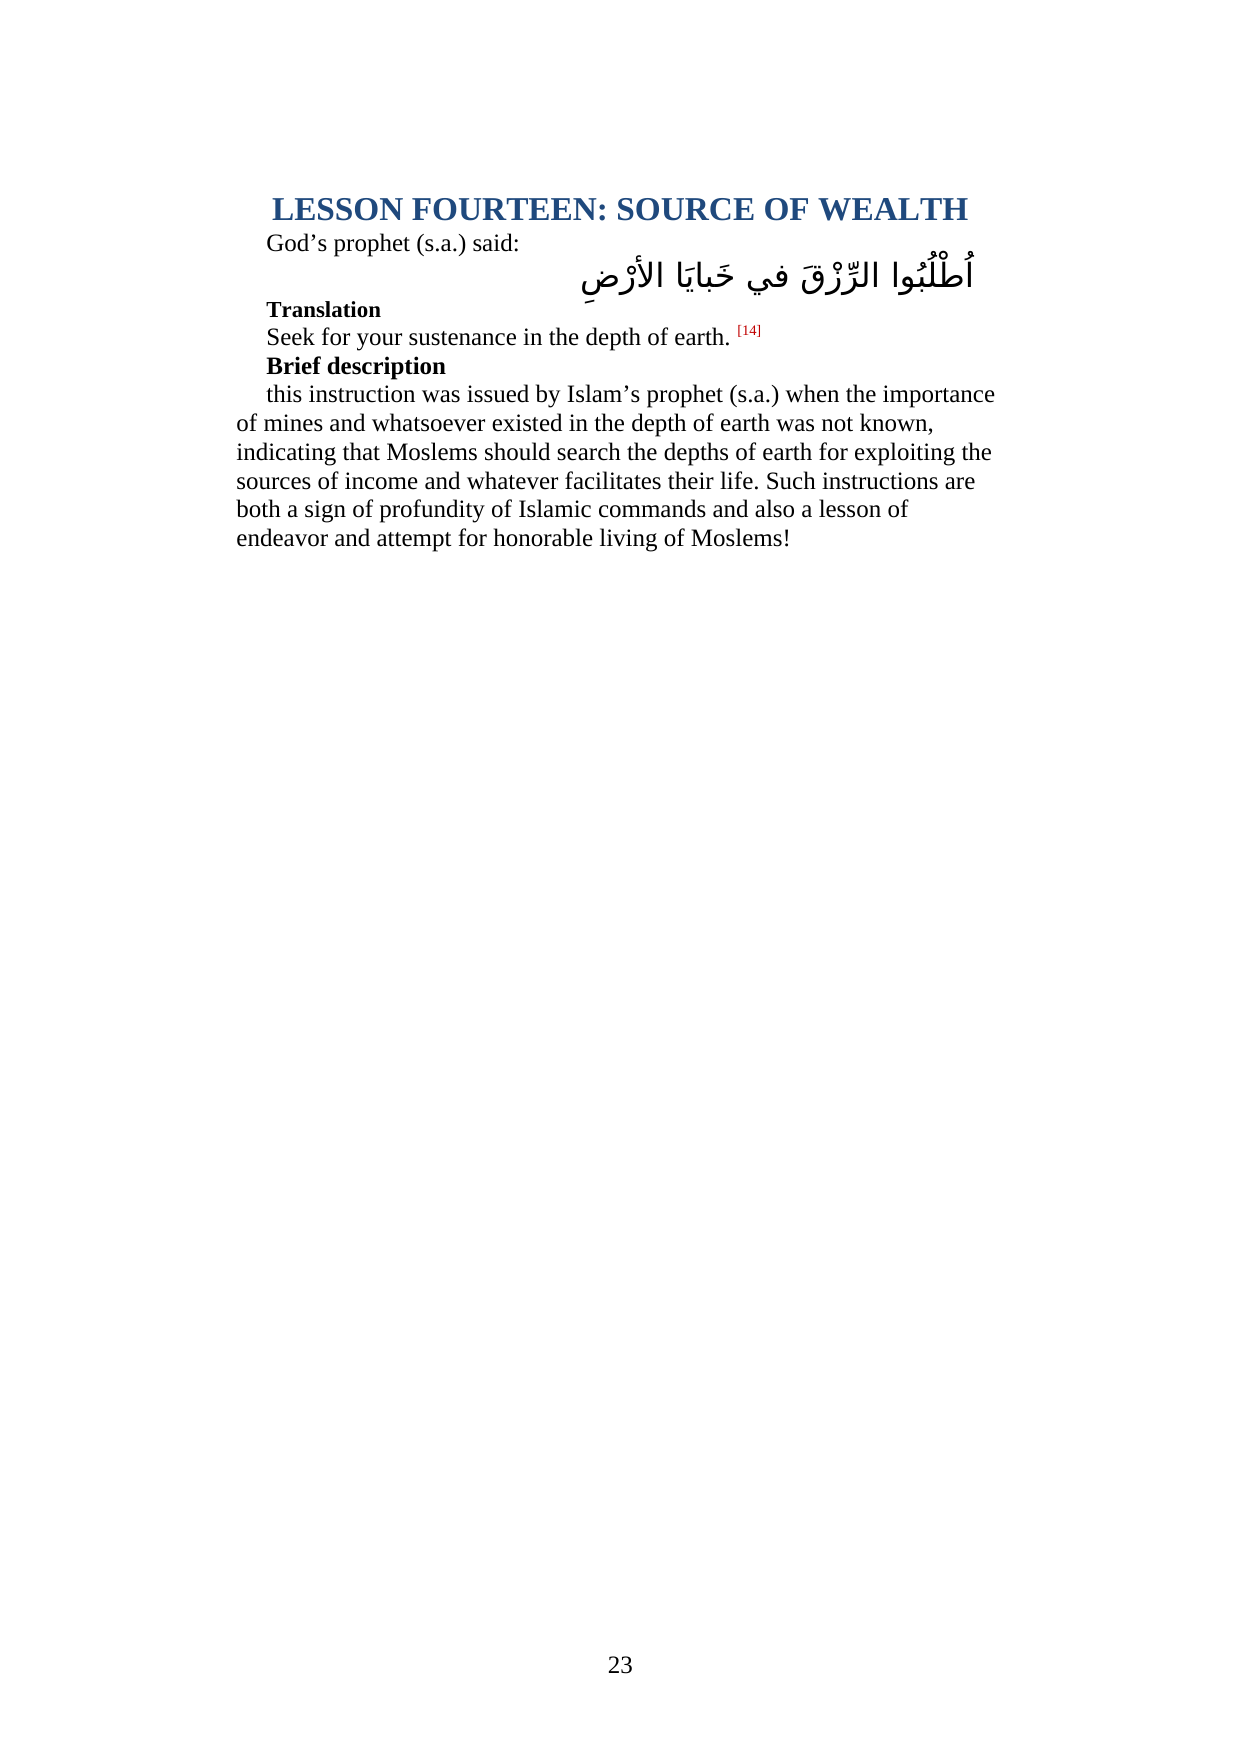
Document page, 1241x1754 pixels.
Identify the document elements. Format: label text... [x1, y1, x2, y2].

subtitle LESSON FOURTEEN: SOURCE OF WEALTH [236, 190, 1004, 228]
text Translation [236, 296, 1004, 322]
text Brief description [236, 351, 1004, 379]
text Seek for your sustenance in the depth of earth. [14] [236, 322, 1004, 351]
text this instruction was issued by Islam’s prophet (s.a.) when the importance of mines and whatsoever existed in the depth of earth was not known, indicating that Moslems should search the depths of earth for exploiting the sources of income and whatever facilitates their life. Such instructions are both a sign of profundity of Islamic commands and also a lesson of endeavor and attempt for honorable living of Moslems! [236, 379, 1004, 552]
text God’s prophet (s.a.) said: [236, 228, 1004, 257]
text اُطْلُبُوا الرِّزْقَ في خَبايَا الأرْضِ [236, 257, 1004, 296]
